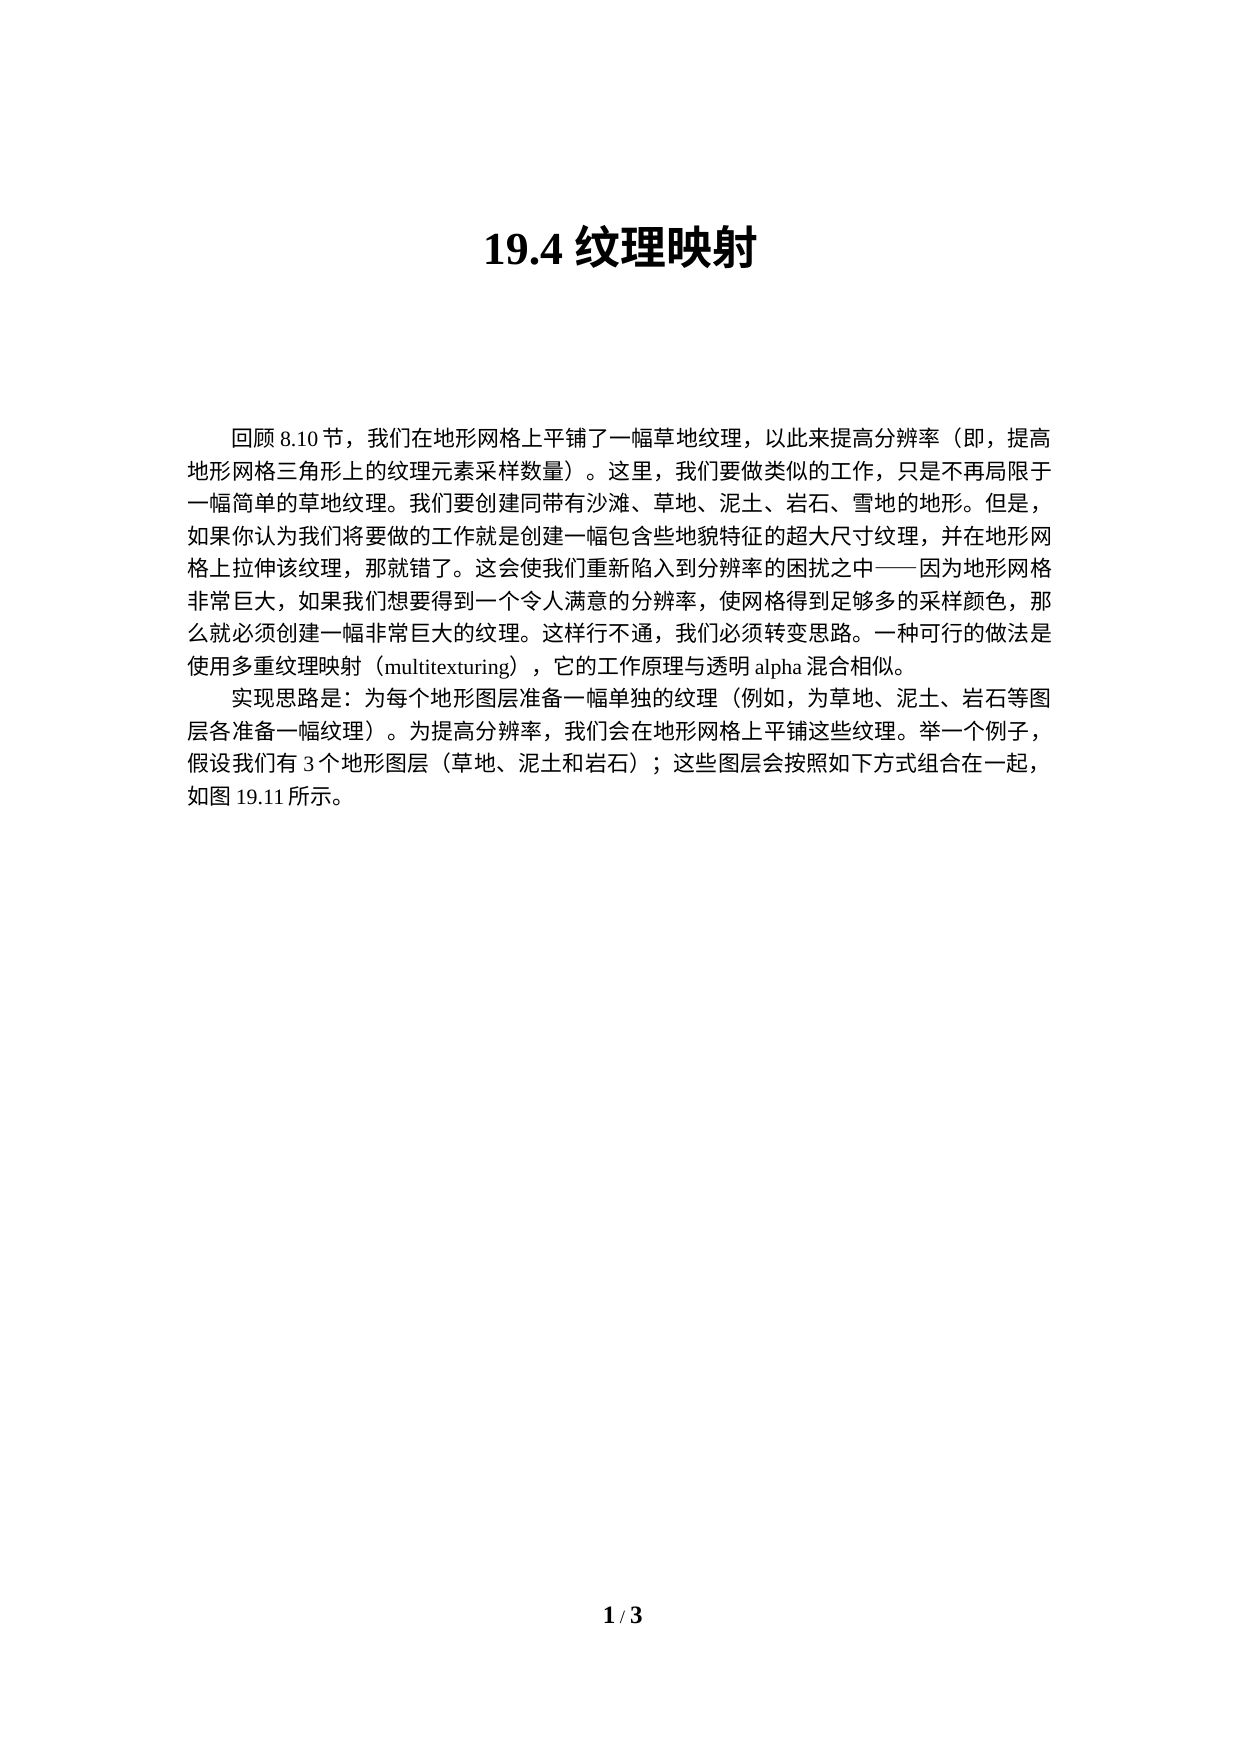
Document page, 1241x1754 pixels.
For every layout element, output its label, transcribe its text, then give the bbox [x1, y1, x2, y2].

text 实现思路是：为每个地形图层准备一幅单独的纹理（例如，为草地、泥土、岩石等图层各准备一幅纹理）。为提高分辨率，我们会在地形网格上平铺这些纹理。举一个例子，假设我们有3个地形图层（草地、泥土和岩石）；这些图层会按照如下方式组合在一起，如图19.11所示。 [187, 681, 1053, 811]
subtitle 19.4 纹理映射 [187, 196, 1053, 293]
text 回顾8.10节，我们在地形网格上平铺了一幅草地纹理，以此来提高分辨率（即，提高地形网格三角形上的纹理元素采样数量）。这里，我们要做类似的工作，只是不再局限于一幅简单的草地纹理。我们要创建同带有沙滩、草地、泥土、岩石、雪地的地形。但是，如果你认为我们将要做的工作就是创建一幅包含些地貌特征的超大尺寸纹理，并在地形网格上拉伸该纹理，那就错了。这会使我们重新陷入到分辨率的困扰之中——因为地形网格非常巨大，如果我们想要得到一个令人满意的分辨率，使网格得到足够多的采样颜色，那么就必须创建一幅非常巨大的纹理。这样行不通，我们必须转变思路。一种可行的做法是使用多重纹理映射（multitexturing），它的工作原理与透明alpha混合相似。 [187, 421, 1053, 681]
